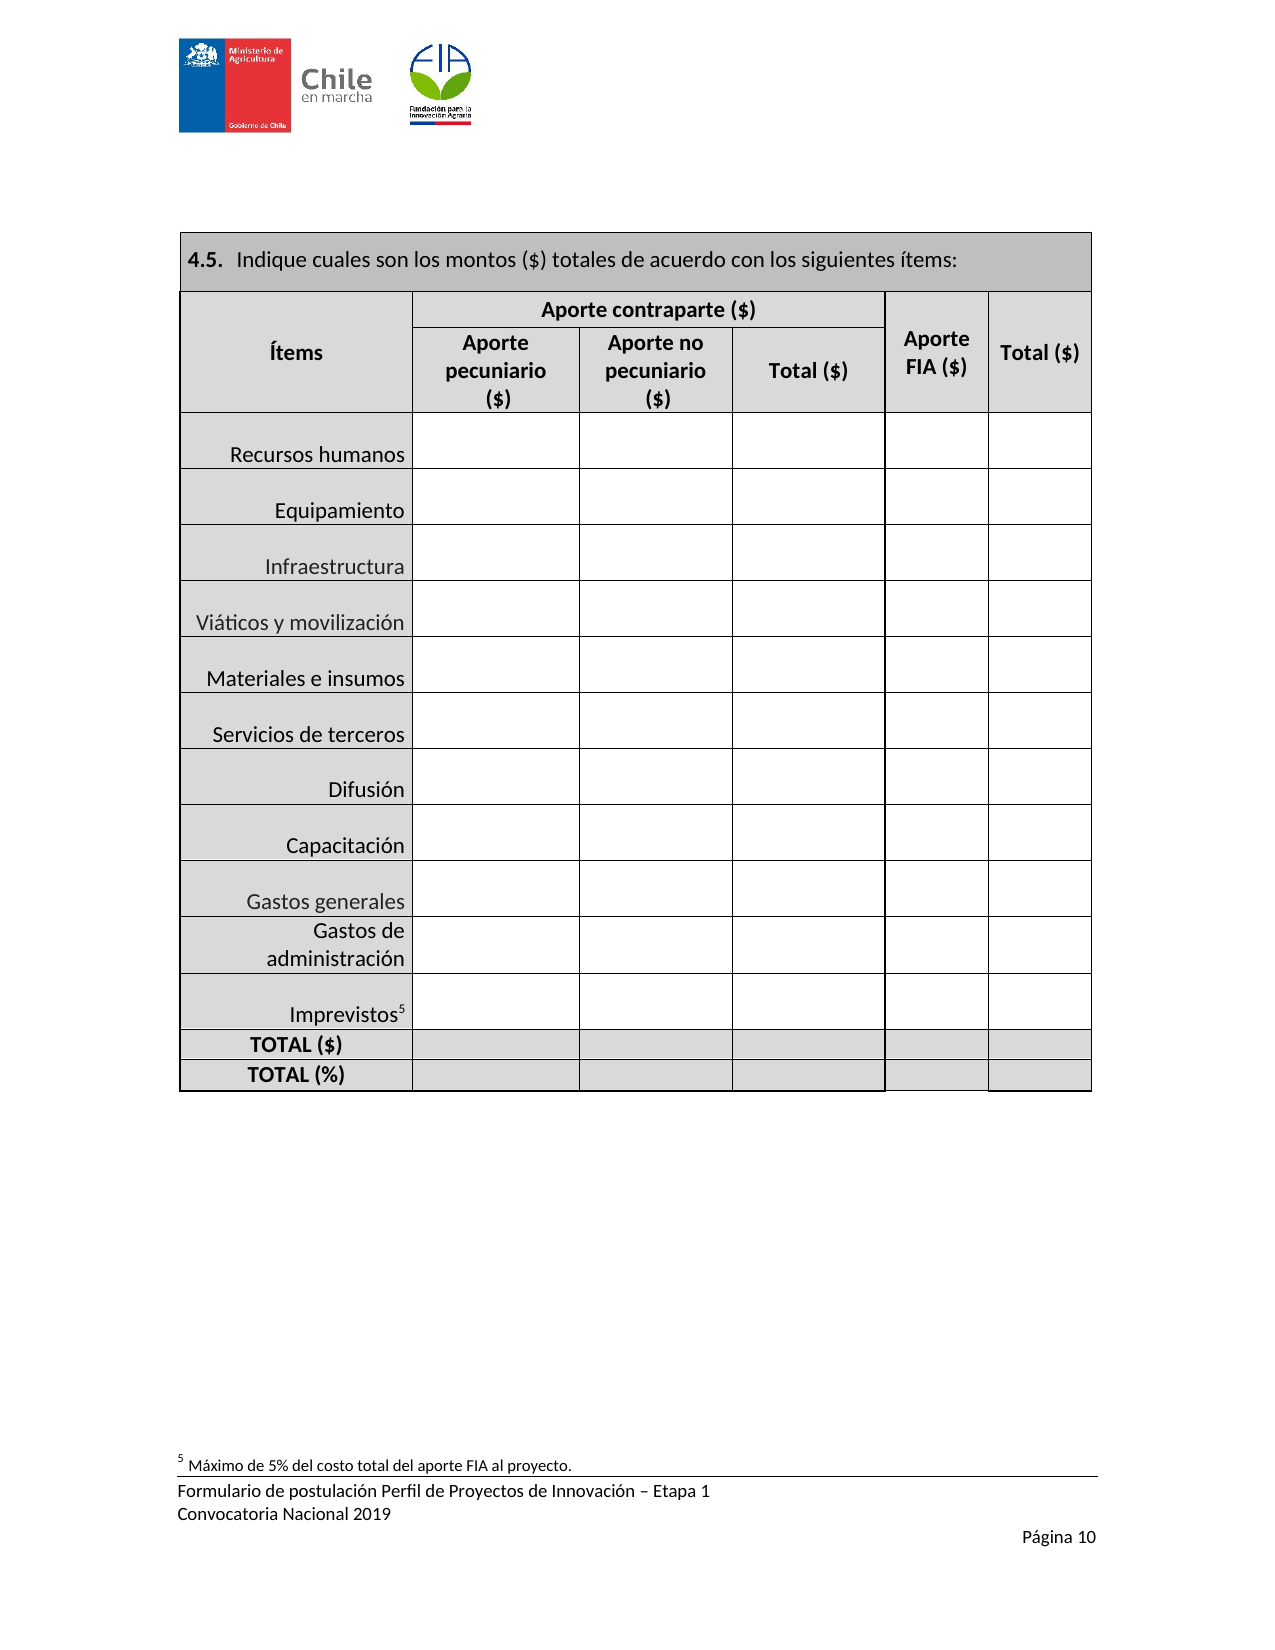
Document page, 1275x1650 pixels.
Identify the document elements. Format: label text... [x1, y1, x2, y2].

table_cell [733, 1030, 884, 1058]
table_cell [733, 1060, 884, 1090]
table_cell [580, 413, 732, 468]
table_cell [580, 917, 732, 973]
table_cell [733, 581, 884, 636]
table_cell [733, 525, 884, 580]
table_cell Aporte pecuniario ($) [413, 328, 579, 412]
table_cell Gastos generales [181, 861, 412, 916]
table_cell [413, 581, 579, 636]
table_cell Servicios de terceros [181, 693, 412, 748]
table_cell [580, 525, 732, 580]
table_cell [989, 861, 1091, 916]
table_cell [413, 693, 579, 748]
table_cell [580, 637, 732, 692]
table_cell [413, 861, 579, 916]
table_cell [413, 974, 579, 1028]
table_cell [580, 749, 732, 804]
table_cell Equipamiento [181, 469, 412, 524]
table_cell [413, 525, 579, 580]
table_cell [413, 1060, 579, 1090]
table_cell [886, 693, 988, 748]
table_cell [580, 1030, 732, 1058]
table_cell [580, 1060, 732, 1090]
table_cell [580, 693, 732, 748]
table_cell [580, 469, 732, 524]
table_cell [989, 917, 1091, 973]
table_cell Capacitación [181, 805, 412, 859]
table_cell [886, 749, 988, 804]
table_cell Total ($) [733, 328, 884, 412]
table_cell [989, 974, 1091, 1028]
table_cell [886, 805, 988, 859]
table_cell [886, 1030, 988, 1058]
table_cell TOTAL (%) [181, 1060, 412, 1090]
table_cell [733, 861, 884, 916]
table_cell [886, 917, 988, 973]
table_cell [989, 693, 1091, 748]
table_cell Imprevistos [181, 974, 412, 1028]
table_cell [989, 1060, 1091, 1090]
table_cell [733, 413, 884, 468]
table_cell [733, 749, 884, 804]
table_cell Viáticos y movilización [181, 581, 412, 636]
table_cell Gastos de administración [181, 917, 412, 973]
table_cell [886, 413, 988, 468]
table_cell Infraestructura [181, 525, 412, 580]
table_cell [886, 637, 988, 692]
table_cell Difusión [181, 749, 412, 804]
table_cell Aporte contraparte ($) [413, 292, 884, 327]
table_cell TOTAL ($) [181, 1030, 412, 1058]
table_cell [989, 1030, 1091, 1058]
table_cell Materiales e insumos [181, 637, 412, 692]
table_cell [886, 1060, 988, 1090]
table_cell [580, 974, 732, 1028]
table_cell [989, 413, 1091, 468]
table_cell [413, 413, 579, 468]
table_cell [886, 525, 988, 580]
table_cell [413, 637, 579, 692]
table_cell Aporte FIA ($) [886, 292, 988, 412]
table_cell [733, 805, 884, 859]
table_cell [989, 469, 1091, 524]
table_cell [413, 749, 579, 804]
table_cell Ítems [181, 292, 412, 412]
table_cell [989, 637, 1091, 692]
table_cell [886, 861, 988, 916]
table_cell [413, 805, 579, 859]
table_cell [733, 637, 884, 692]
table_cell [886, 974, 988, 1028]
table_cell [733, 974, 884, 1028]
table_cell [886, 469, 988, 524]
table_header Indique cuales son los montos ($) totales de acuerdo con los siguientes ítems: [181, 233, 1091, 291]
table_cell [733, 469, 884, 524]
picture [173, 32, 477, 133]
table_cell Total ($) [989, 292, 1091, 412]
table_cell Recursos humanos [181, 413, 412, 468]
table_cell Aporte no pecuniario ($) [580, 328, 732, 412]
table_cell [413, 469, 579, 524]
table_cell [733, 917, 884, 973]
table_cell [989, 525, 1091, 580]
table_cell [989, 749, 1091, 804]
table_cell [886, 581, 988, 636]
table_cell [580, 581, 732, 636]
table_cell [989, 805, 1091, 859]
table_cell [580, 861, 732, 916]
table_cell [733, 693, 884, 748]
table_cell [580, 805, 732, 859]
table_cell [413, 1030, 579, 1058]
table_cell [989, 581, 1091, 636]
table_cell [413, 917, 579, 973]
